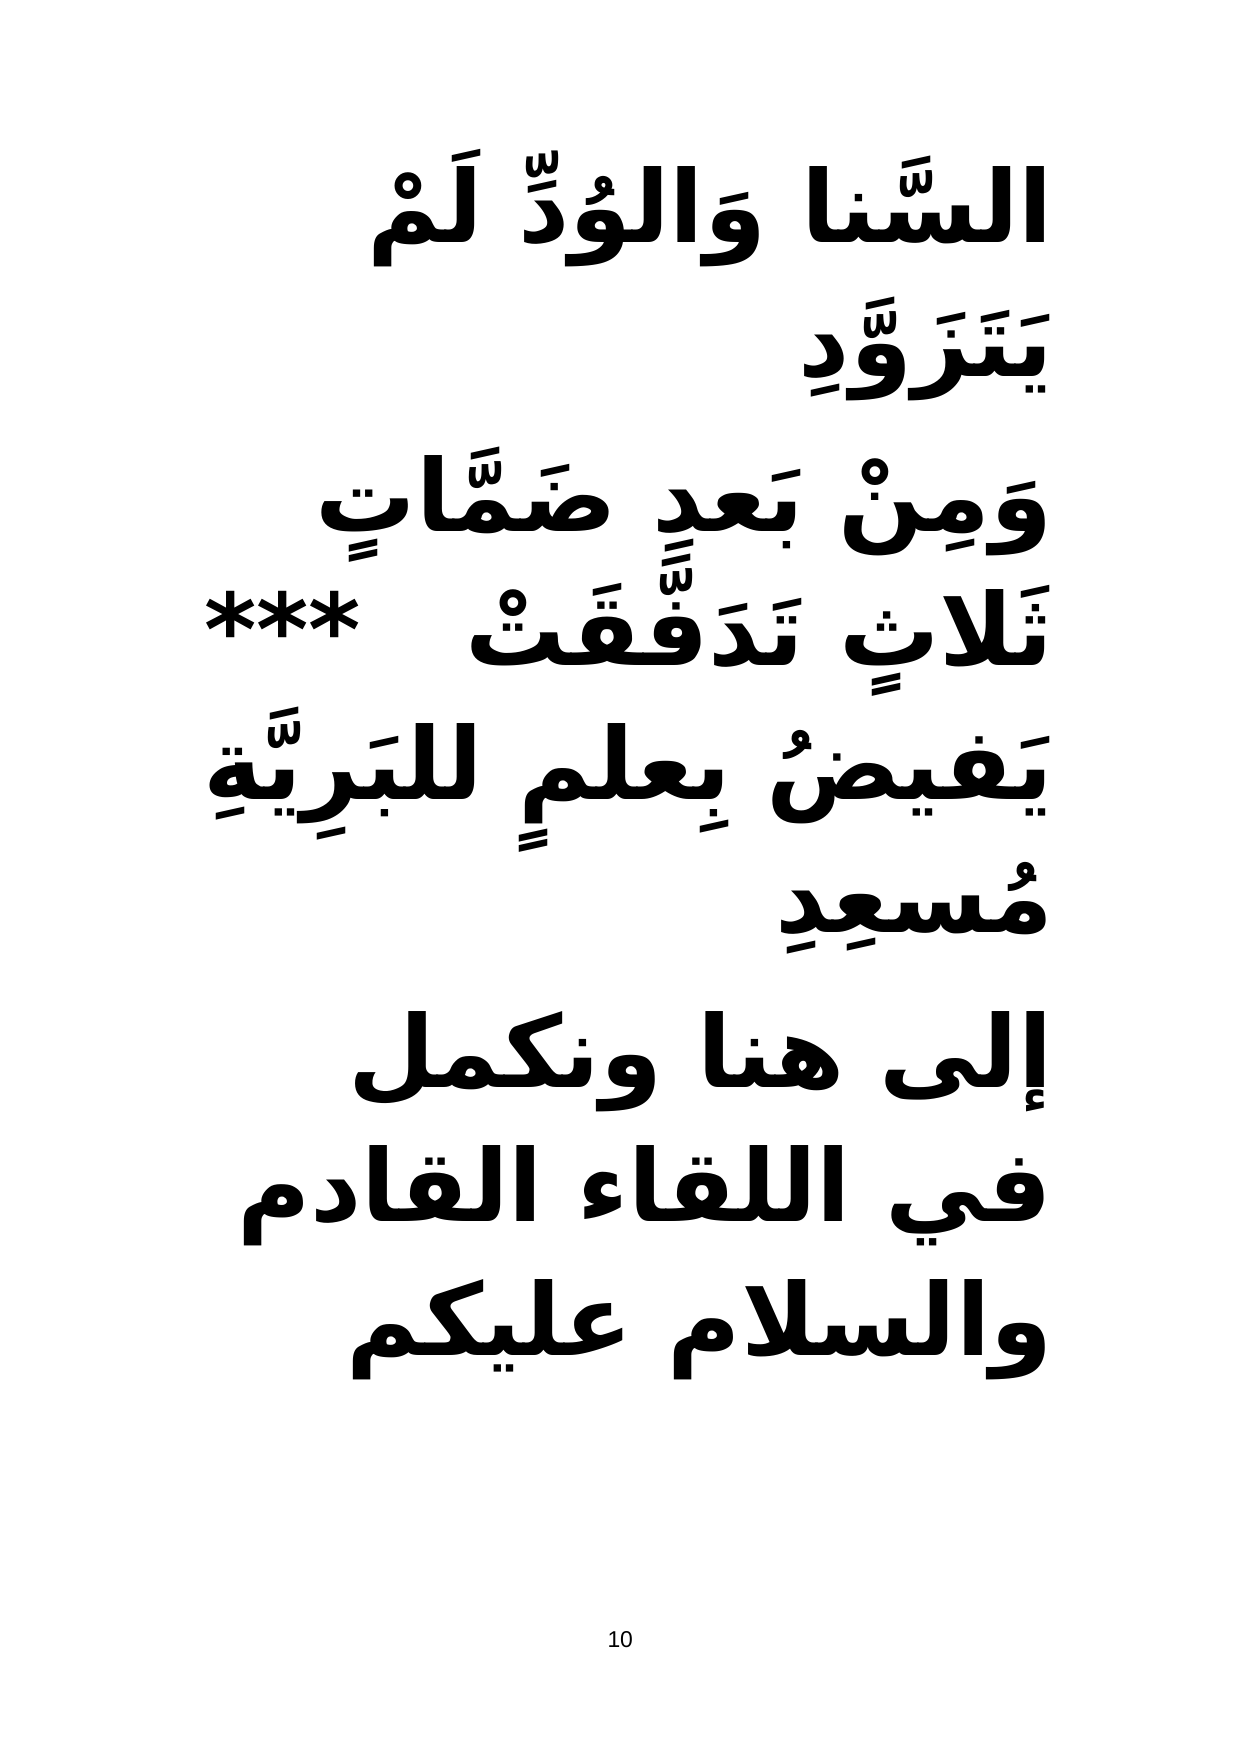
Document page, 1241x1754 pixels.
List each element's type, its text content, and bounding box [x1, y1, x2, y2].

text وَمِنْ بَعدِ ضَمَّاتٍ ثَلاثٍ تَدَفَّقَتْ *** يَفيضُ بِعلمٍ للبَرِيَّةِ مُسعِدِ [187, 438, 1053, 957]
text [187, 995, 1053, 1379]
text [187, 150, 1053, 400]
